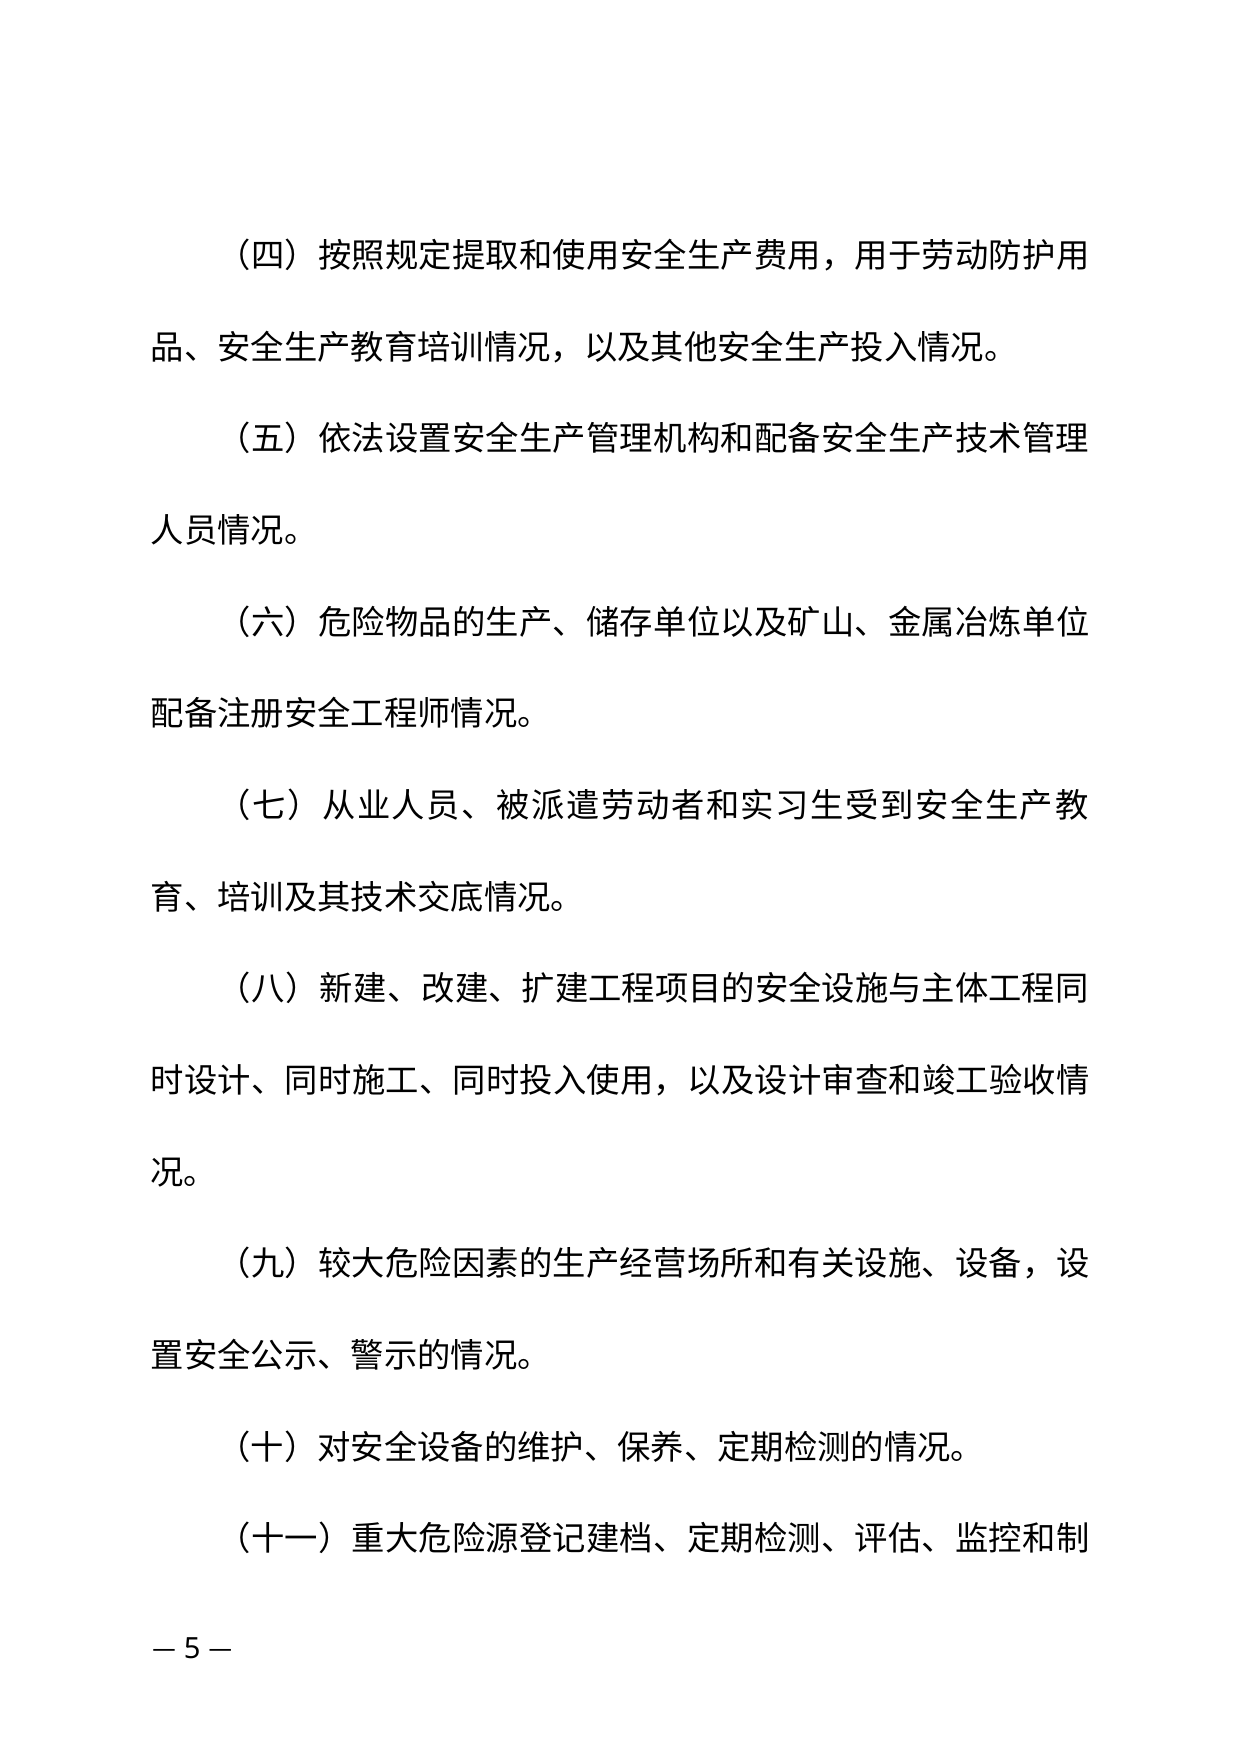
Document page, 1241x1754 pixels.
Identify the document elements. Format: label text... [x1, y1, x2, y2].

text （七）从业人员、被派遣劳动者和实习生受到安全生产教育、培训及其技术交底情况。 [151, 757, 1089, 941]
text （六）危险物品的生产、储存单位以及矿山、金属冶炼单位配备注册安全工程师情况。 [151, 574, 1089, 757]
text （五）依法设置安全生产管理机构和配备安全生产技术管理人员情况。 [151, 391, 1089, 574]
text （八）新建、改建、扩建工程项目的安全设施与主体工程同时设计、同时施工、同时投入使用，以及设计审查和竣工验收情况。 [151, 941, 1089, 1216]
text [151, 1491, 1089, 1582]
text （十）对安全设备的维护、保养、定期检测的情况。 [151, 1399, 1089, 1491]
text （四）按照规定提取和使用安全生产费用，用于劳动防护用品、安全生产教育培训情况，以及其他安全生产投入情况。 [151, 207, 1089, 391]
text （九）较大危险因素的生产经营场所和有关设施、设备，设置安全公示、警示的情况。 [151, 1216, 1089, 1399]
